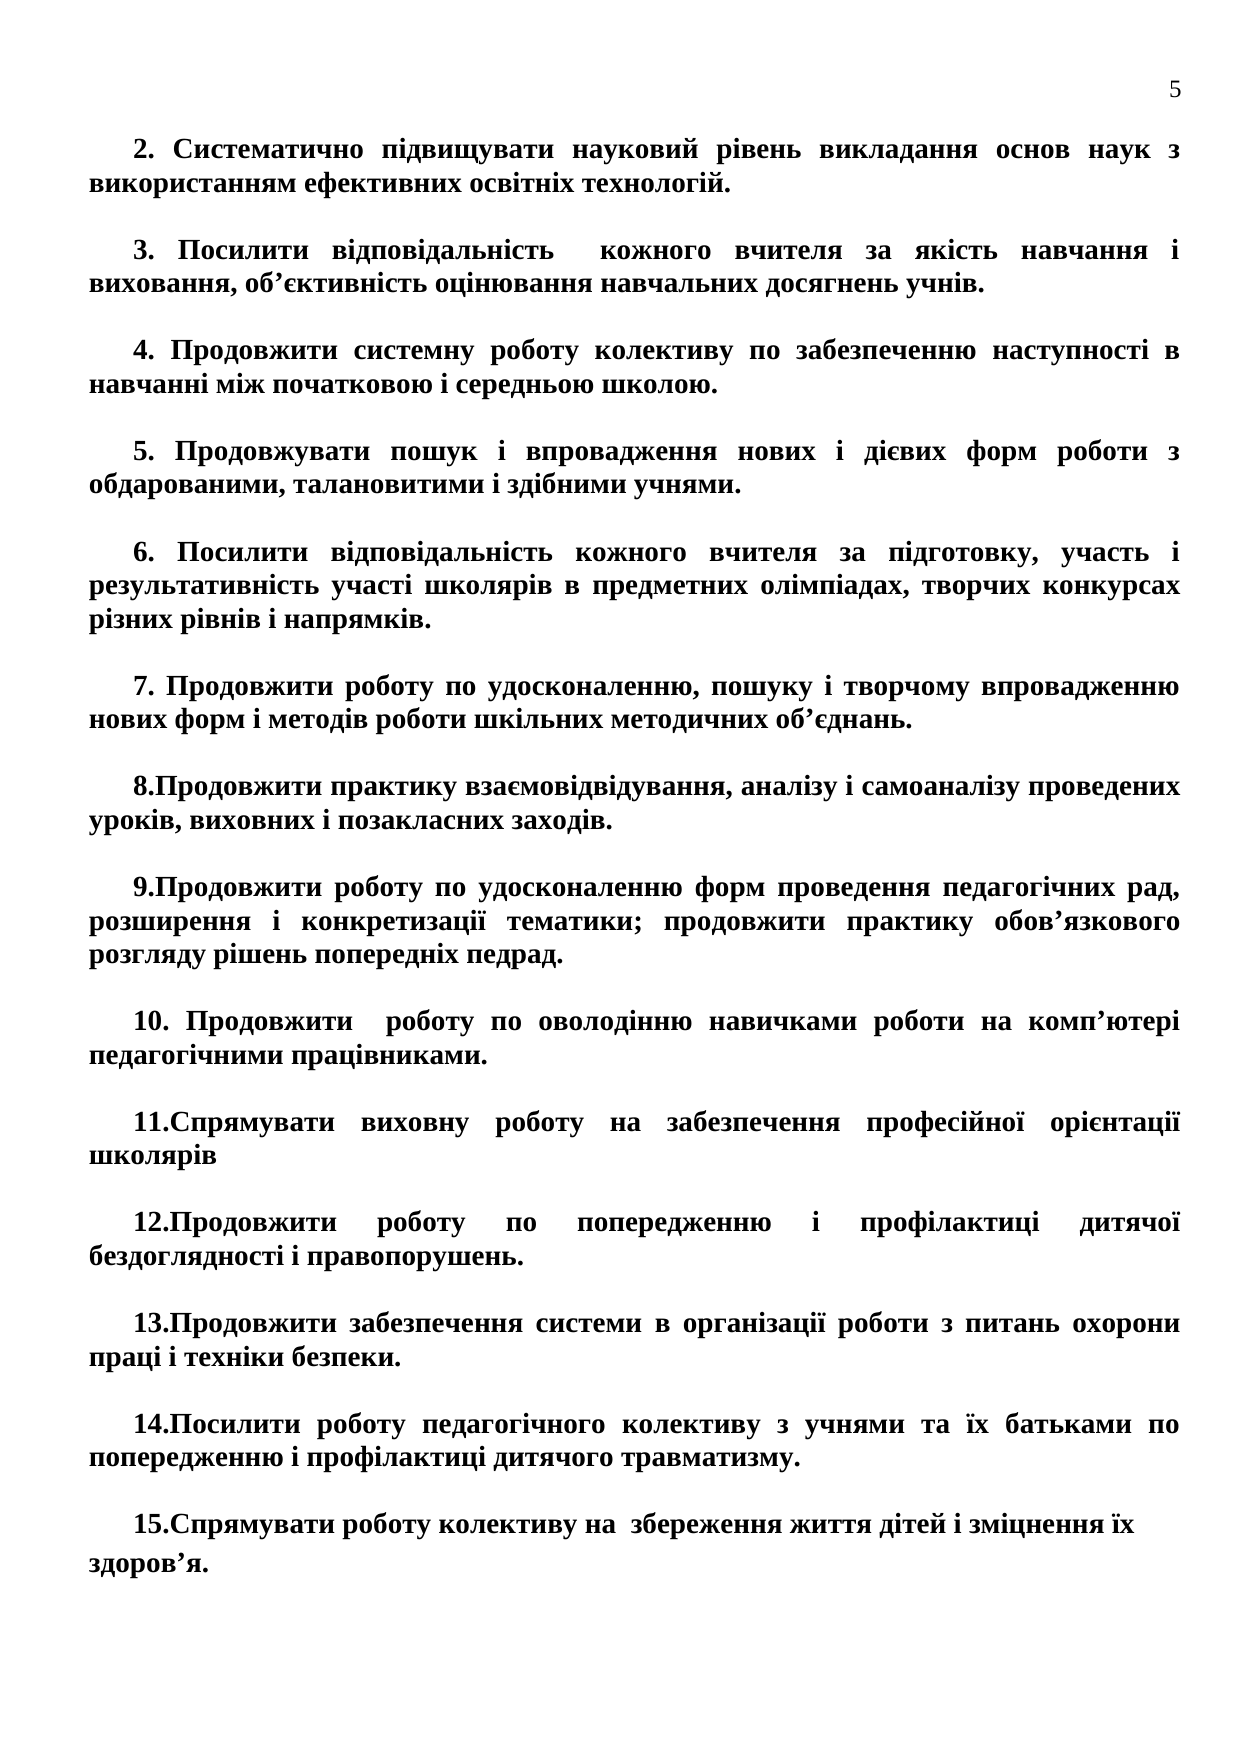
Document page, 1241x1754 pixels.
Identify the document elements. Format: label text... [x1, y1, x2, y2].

text 5. Продовжувати пошук і впровадження нових і дієвих форм роботи з обдарованими, талановитими і здібними учнями. [89, 433, 1181, 500]
text 14.Посилити роботу педагогічного колективу з учнями та їх батьками по попередженню і профілактиці дитячого травматизму. [89, 1406, 1181, 1473]
text 9.Продовжити роботу по удосконаленню форм проведення педагогічних рад, розширення і конкретизації тематики; продовжити практику обов’язкового розгляду рішень попередніх педрад. [89, 869, 1181, 970]
text 2. Систематично підвищувати науковий рівень викладання основ наук з використанням ефективних освітніх технологій. [89, 131, 1181, 198]
text 8.Продовжити практику взаємовідвідування, аналізу і самоаналізу проведених уроків, виховних і позакласних заходів. [89, 768, 1181, 836]
text 7. Продовжити роботу по удосконаленню, пошуку і творчому впровадженню нових форм і методів роботи шкільних методичних об’єднань. [89, 668, 1181, 735]
text 13.Продовжити забезпечення системи в організації роботи з питань охорони праці і техніки безпеки. [89, 1305, 1181, 1372]
text 4. Продовжити системну роботу колективу по забезпеченню наступності в навчанні між початковою і середньою школою. [89, 332, 1181, 399]
text 3. Посилити відповідальність кожного вчителя за якість навчання і виховання, об’єктивність оцінювання навчальних досягнень учнів. [89, 232, 1181, 299]
text 10. Продовжити роботу по оволодінню навичками роботи на комп’ютері педагогічними працівниками. [89, 1003, 1181, 1070]
text 6. Посилити відповідальність кожного вчителя за підготовку, участь і результативність участі школярів в предметних олімпіадах, творчих конкурсах різних рівнів і напрямків. [89, 534, 1181, 634]
text 11.Спрямувати виховну роботу на забезпечення професійної орієнтації школярів [89, 1104, 1181, 1171]
text 15.Спрямувати роботу колективу на збереження життя дітей і зміцнення їх здоров’я. [89, 1506, 1181, 1578]
text 12.Продовжити роботу по попередженню і профілактиці дитячої бездоглядності і правопорушень. [89, 1204, 1181, 1272]
